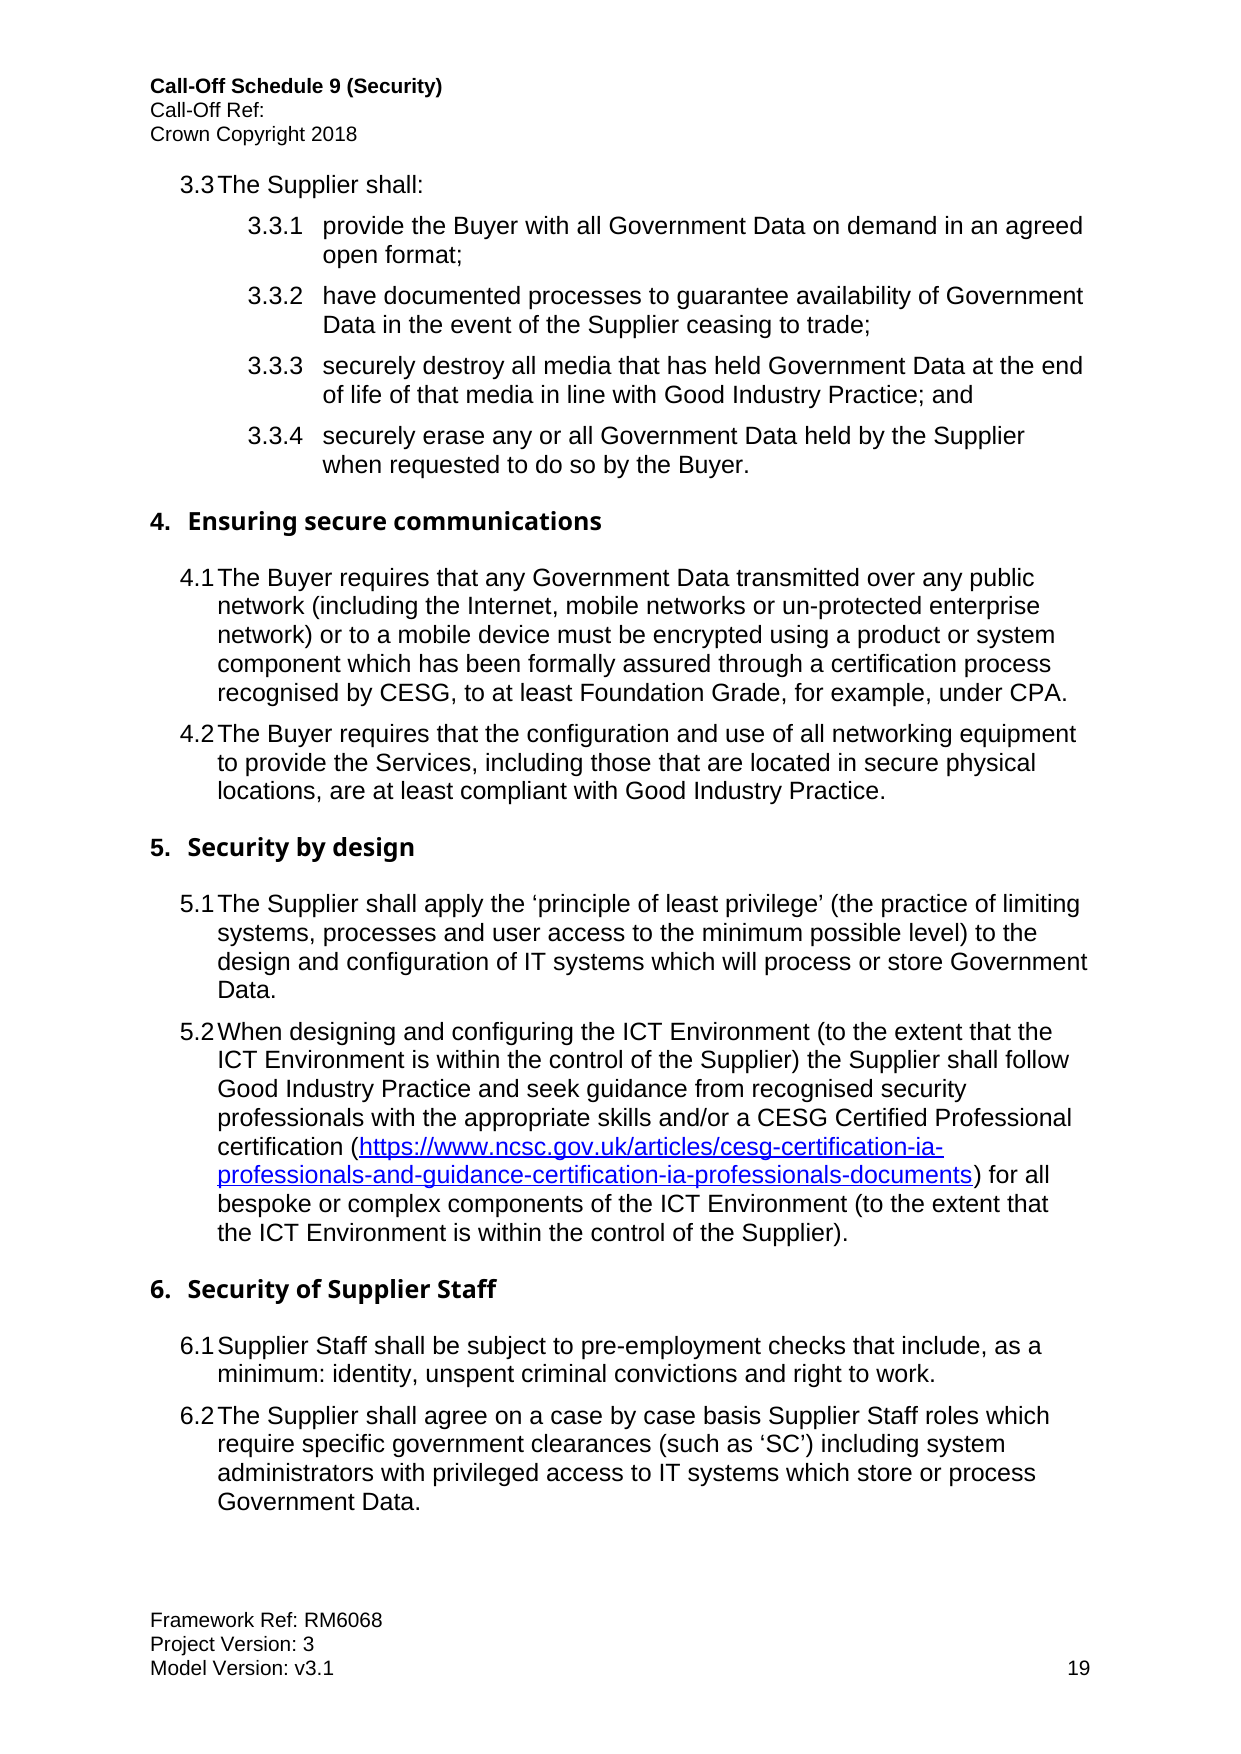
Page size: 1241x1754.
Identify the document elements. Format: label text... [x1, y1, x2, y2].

text When designing and configuring the ICT Environment (to the extent that the ICT Environment is within the control of the Supplier) the Supplier shall follow Good Industry Practice and seek guidance from recognised security professionals with the appropriate skills and/or a CESG Certified Professional certification (https://www.ncsc.gov.uk/articles/cesg-certification-ia-professionals-and-guidance-certification-ia-professionals-documents) for all bespoke or complex components of the ICT Environment (to the extent that the ICT Environment is within the control of the Supplier). [179, 1017, 1090, 1247]
subtitle Ensuring secure communications [150, 503, 1090, 537]
text have documented processes to guarantee availability of Government Data in the event of the Supplier ceasing to trade; [247, 281, 1090, 338]
text The Buyer requires that the configuration and use of all networking equipment to provide the Services, including those that are located in secure physical locations, are at least compliant with Good Industry Practice. [179, 719, 1090, 805]
text The Buyer requires that any Government Data transmitted over any public network (including the Internet, mobile networks or un-protected enterprise network) or to a mobile device must be encrypted using a product or system component which has been formally assured through a certification process recognised by CESG, to at least Foundation Grade, for example, under CPA. [179, 562, 1090, 706]
text provide the Buyer with all Government Data on demand in an agreed open format; [247, 211, 1090, 268]
text securely erase any or all Government Data held by the Supplier when requested to do so by the Buyer. [247, 421, 1090, 478]
text securely destroy all media that has held Government Data at the end of life of that media in line with Good Industry Practice; and [247, 351, 1090, 408]
text The Supplier shall: [179, 170, 1090, 198]
text The Supplier shall apply the ‘principle of least privilege’ (the practice of limiting systems, processes and user access to the minimum possible level) to the design and configuration of IT systems which will process or store Government Data. [179, 889, 1090, 1004]
text Supplier Staff shall be subject to pre-employment checks that include, as a minimum: identity, unspent criminal convictions and right to work. [179, 1331, 1090, 1388]
subtitle Security by design [150, 830, 1090, 864]
subtitle Security of Supplier Staff [150, 1272, 1090, 1306]
text The Supplier shall agree on a case by case basis Supplier Staff roles which require specific government clearances (such as ‘SC’) including system administrators with privileged access to IT systems which store or process Government Data. [179, 1401, 1090, 1516]
